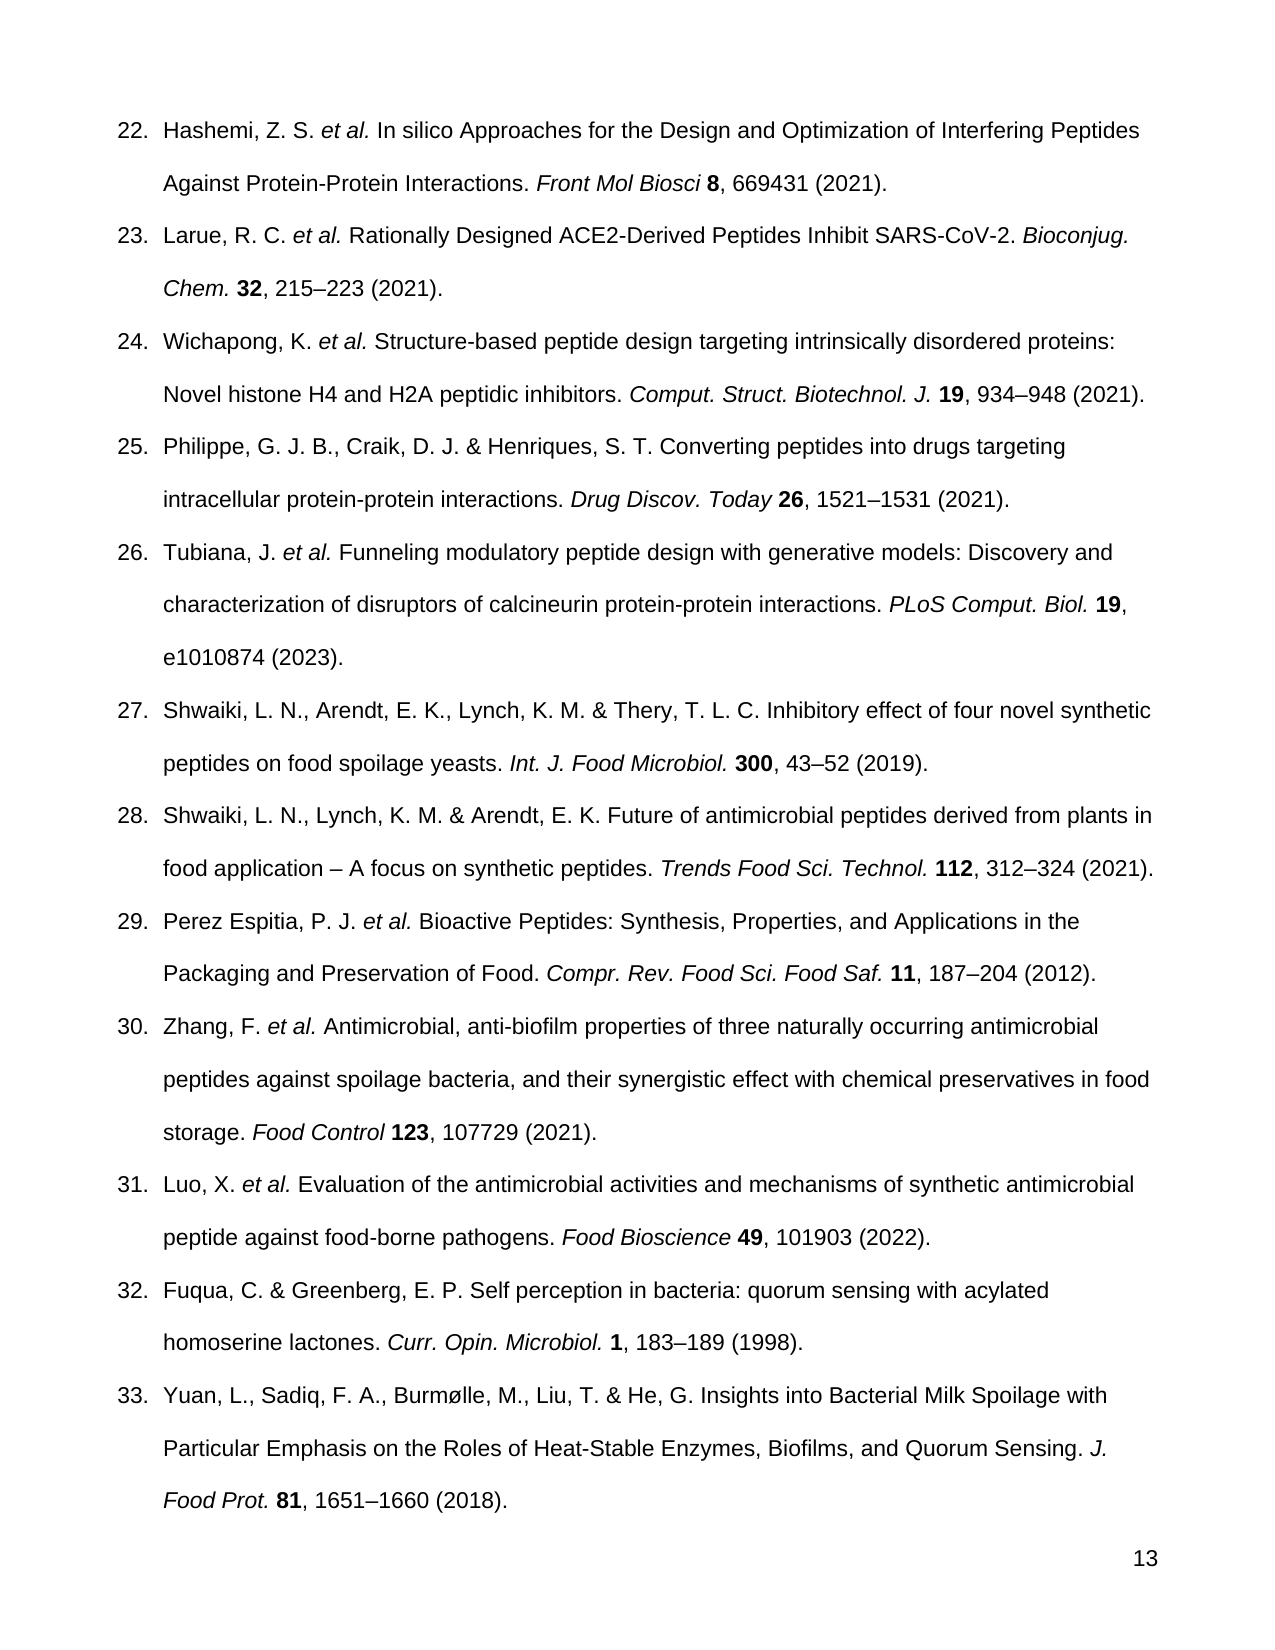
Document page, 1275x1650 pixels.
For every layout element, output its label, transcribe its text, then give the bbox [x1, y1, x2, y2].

text 28. Shwaiki, L. N., Lynch, K. M. & Arendt, E. K. Future of antimicrobial peptides derived from plants in food application – A focus on synthetic peptides. Trends Food Sci. Technol. 112, 312–324 (2021). [117, 802, 1158, 881]
text 25. Philippe, G. J. B., Craik, D. J. & Henriques, S. T. Converting peptides into drugs targeting intracellular protein-protein interactions. Drug Discov. Today 26, 1521–1531 (2021). [117, 433, 1158, 512]
text 23. Larue, R. C. et al. Rationally Designed ACE2-Derived Peptides Inhibit SARS-CoV-2. Bioconjug. Chem. 32, 215–223 (2021). [117, 222, 1158, 301]
text 26. Tubiana, J. et al. Funneling modulatory peptide design with generative models: Discovery and characterization of disruptors of calcineurin protein-protein interactions. PLoS Comput. Biol. 19, e1010874 (2023). [117, 539, 1158, 670]
text 32. Fuqua, C. & Greenberg, E. P. Self perception in bacteria: quorum sensing with acylated homoserine lactones. Curr. Opin. Microbiol. 1, 183–189 (1998). [117, 1277, 1158, 1356]
text 27. Shwaiki, L. N., Arendt, E. K., Lynch, K. M. & Thery, T. L. C. Inhibitory effect of four novel synthetic peptides on food spoilage yeasts. Int. J. Food Microbiol. 300, 43–52 (2019). [117, 697, 1158, 776]
text 33. Yuan, L., Sadiq, F. A., Burmølle, M., Liu, T. & He, G. Insights into Bacterial Milk Spoilage with Particular Emphasis on the Roles of Heat-Stable Enzymes, Biofilms, and Quorum Sensing. J. Food Prot. 81, 1651–1660 (2018). [117, 1382, 1158, 1514]
text 24. Wichapong, K. et al. Structure-based peptide design targeting intrinsically disordered proteins: Novel histone H4 and H2A peptidic inhibitors. Comput. Struct. Biotechnol. J. 19, 934–948 (2021). [117, 328, 1158, 407]
text 29. Perez Espitia, P. J. et al. Bioactive Peptides: Synthesis, Properties, and Applications in the Packaging and Preservation of Food. Compr. Rev. Food Sci. Food Saf. 11, 187–204 (2012). [117, 908, 1158, 987]
text 30. Zhang, F. et al. Antimicrobial, anti-biofilm properties of three naturally occurring antimicrobial peptides against spoilage bacteria, and their synergistic effect with chemical preservatives in food storage. Food Control 123, 107729 (2021). [117, 1013, 1158, 1145]
text 31. Luo, X. et al. Evaluation of the antimicrobial activities and mechanisms of synthetic antimicrobial peptide against food-borne pathogens. Food Bioscience 49, 101903 (2022). [117, 1171, 1158, 1250]
text 22. Hashemi, Z. S. et al. In silico Approaches for the Design and Optimization of Interfering Peptides Against Protein-Protein Interactions. Front Mol Biosci 8, 669431 (2021). [117, 117, 1158, 196]
